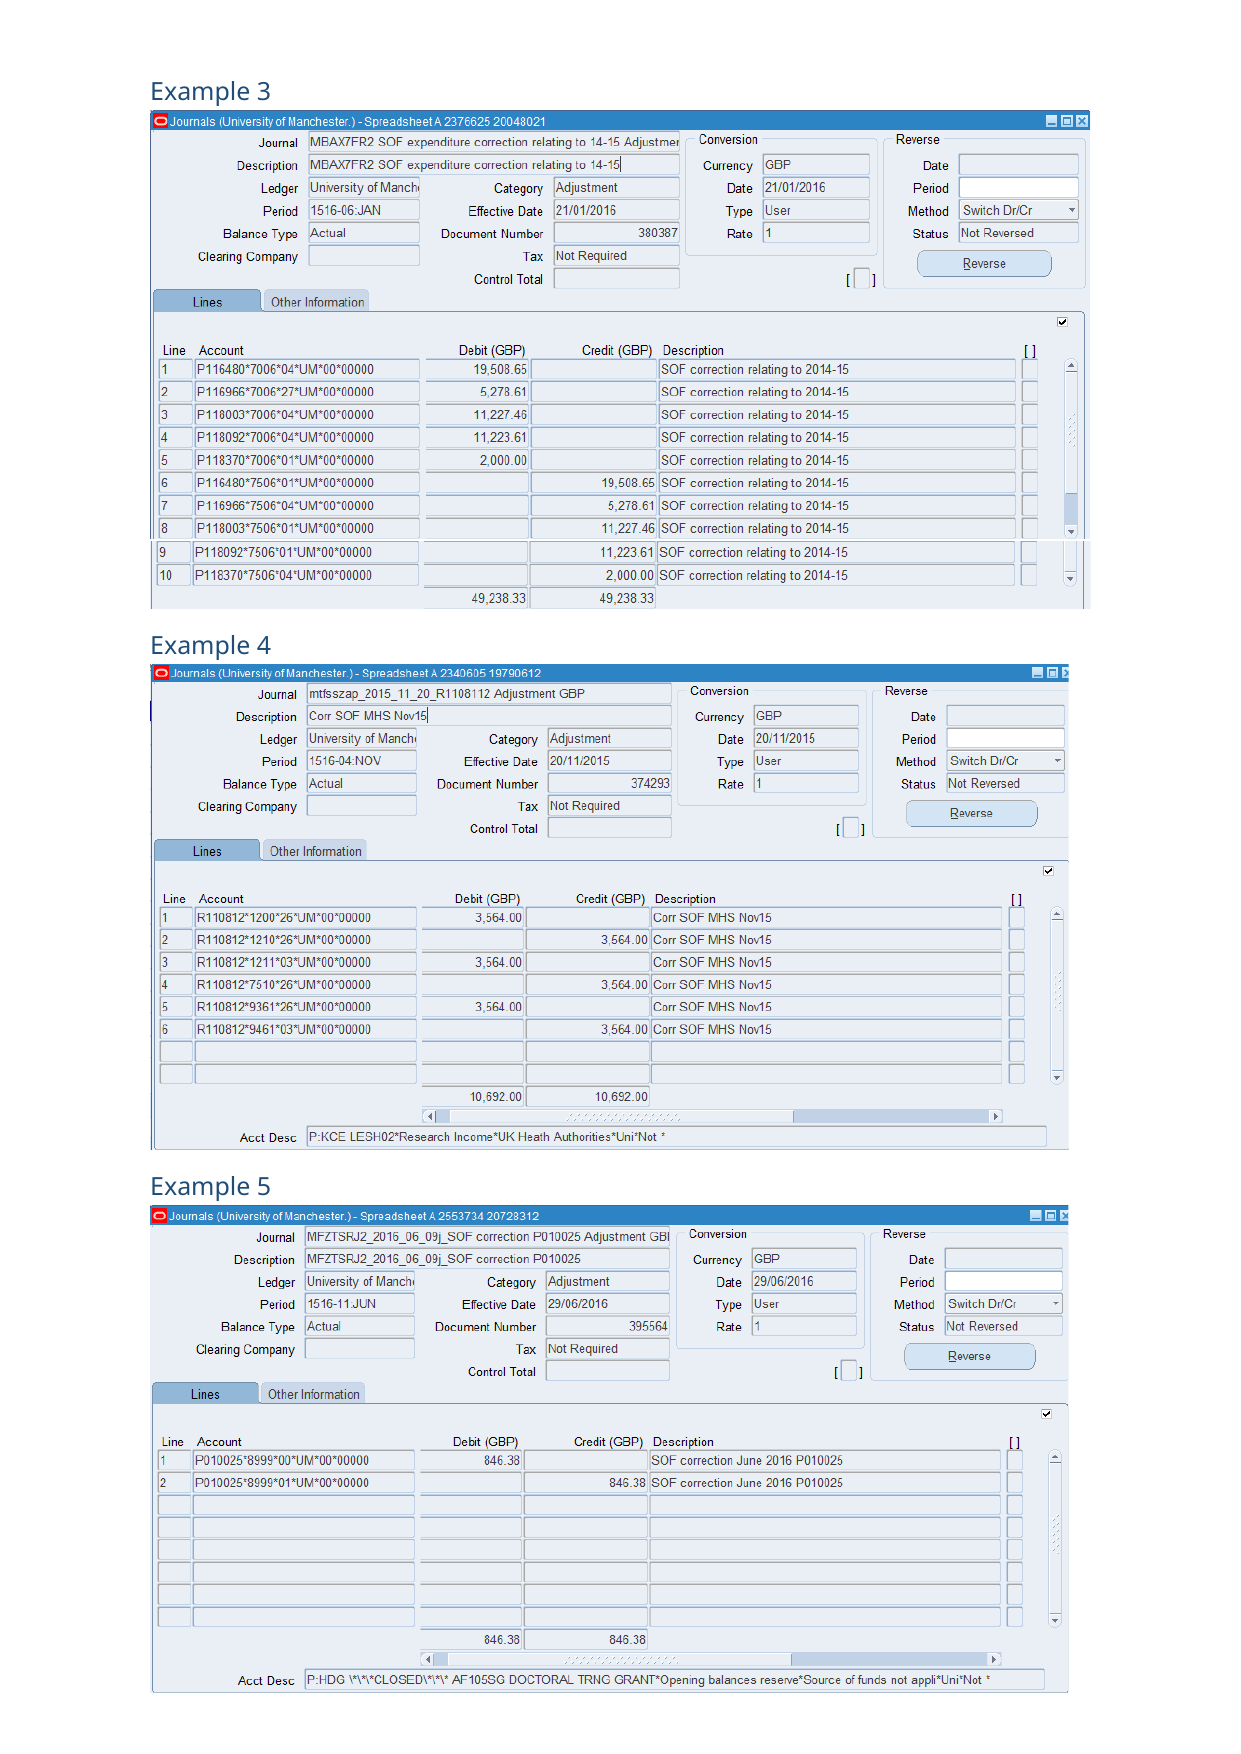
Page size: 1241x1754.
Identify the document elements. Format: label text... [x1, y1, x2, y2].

subtitle Example 3 [150, 74, 1090, 108]
picture [150, 664, 1069, 1150]
picture [150, 1205, 1069, 1693]
picture [150, 110, 1091, 539]
picture [150, 541, 1091, 609]
subtitle Example 5 [150, 1169, 1090, 1203]
subtitle Example 4 [150, 627, 1090, 661]
